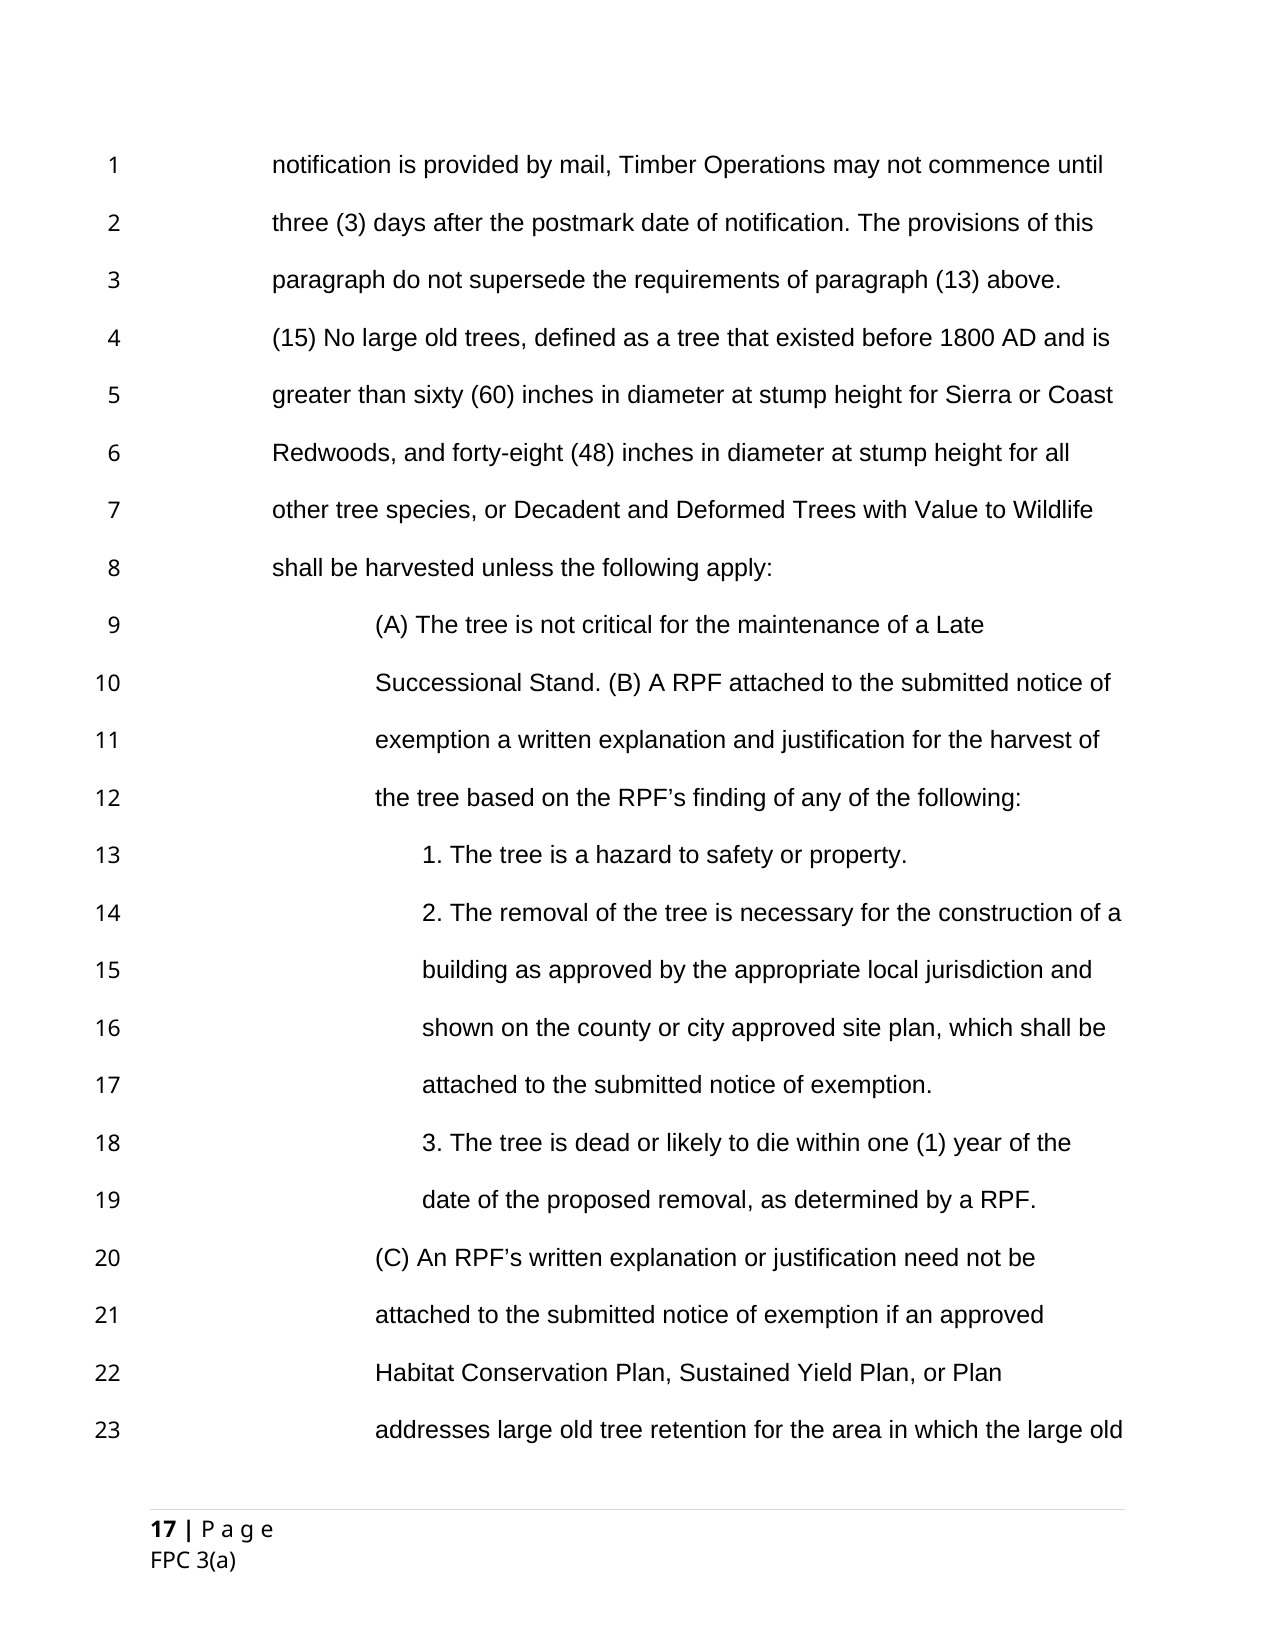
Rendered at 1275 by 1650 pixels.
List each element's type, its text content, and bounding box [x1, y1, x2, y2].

text 1. The tree is a hazard to safety or property. [422, 840, 1125, 869]
text 3. The tree is dead or likely to die within one (1) year of the date of the proposed removal, as determined by a RPF. [422, 1127, 1125, 1214]
text (A) The tree is not critical for the maintenance of a Late Successional Stand. (B) A RPF attached to the submitted notice of exemption a written explanation and justification for the harvest of the tree based on the RPF’s finding of any of the following: [375, 610, 1125, 811]
text 2. The removal of the tree is necessary for the construction of a building as approved by the appropriate local jurisdiction and shown on the county or city approved site plan, which shall be attached to the submitted notice of exemption. [422, 897, 1125, 1099]
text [375, 1242, 1125, 1444]
text (15) No large old trees, defined as a tree that existed before 1800 AD and is greater than sixty (60) inches in diameter at stump height for Sierra or Coast Redwoods, and forty-eight (48) inches in diameter at stump height for all other tree species, or Decadent and Deformed Trees with Value to Wildlife shall be harvested unless the following apply: [272, 322, 1125, 581]
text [272, 150, 1125, 294]
